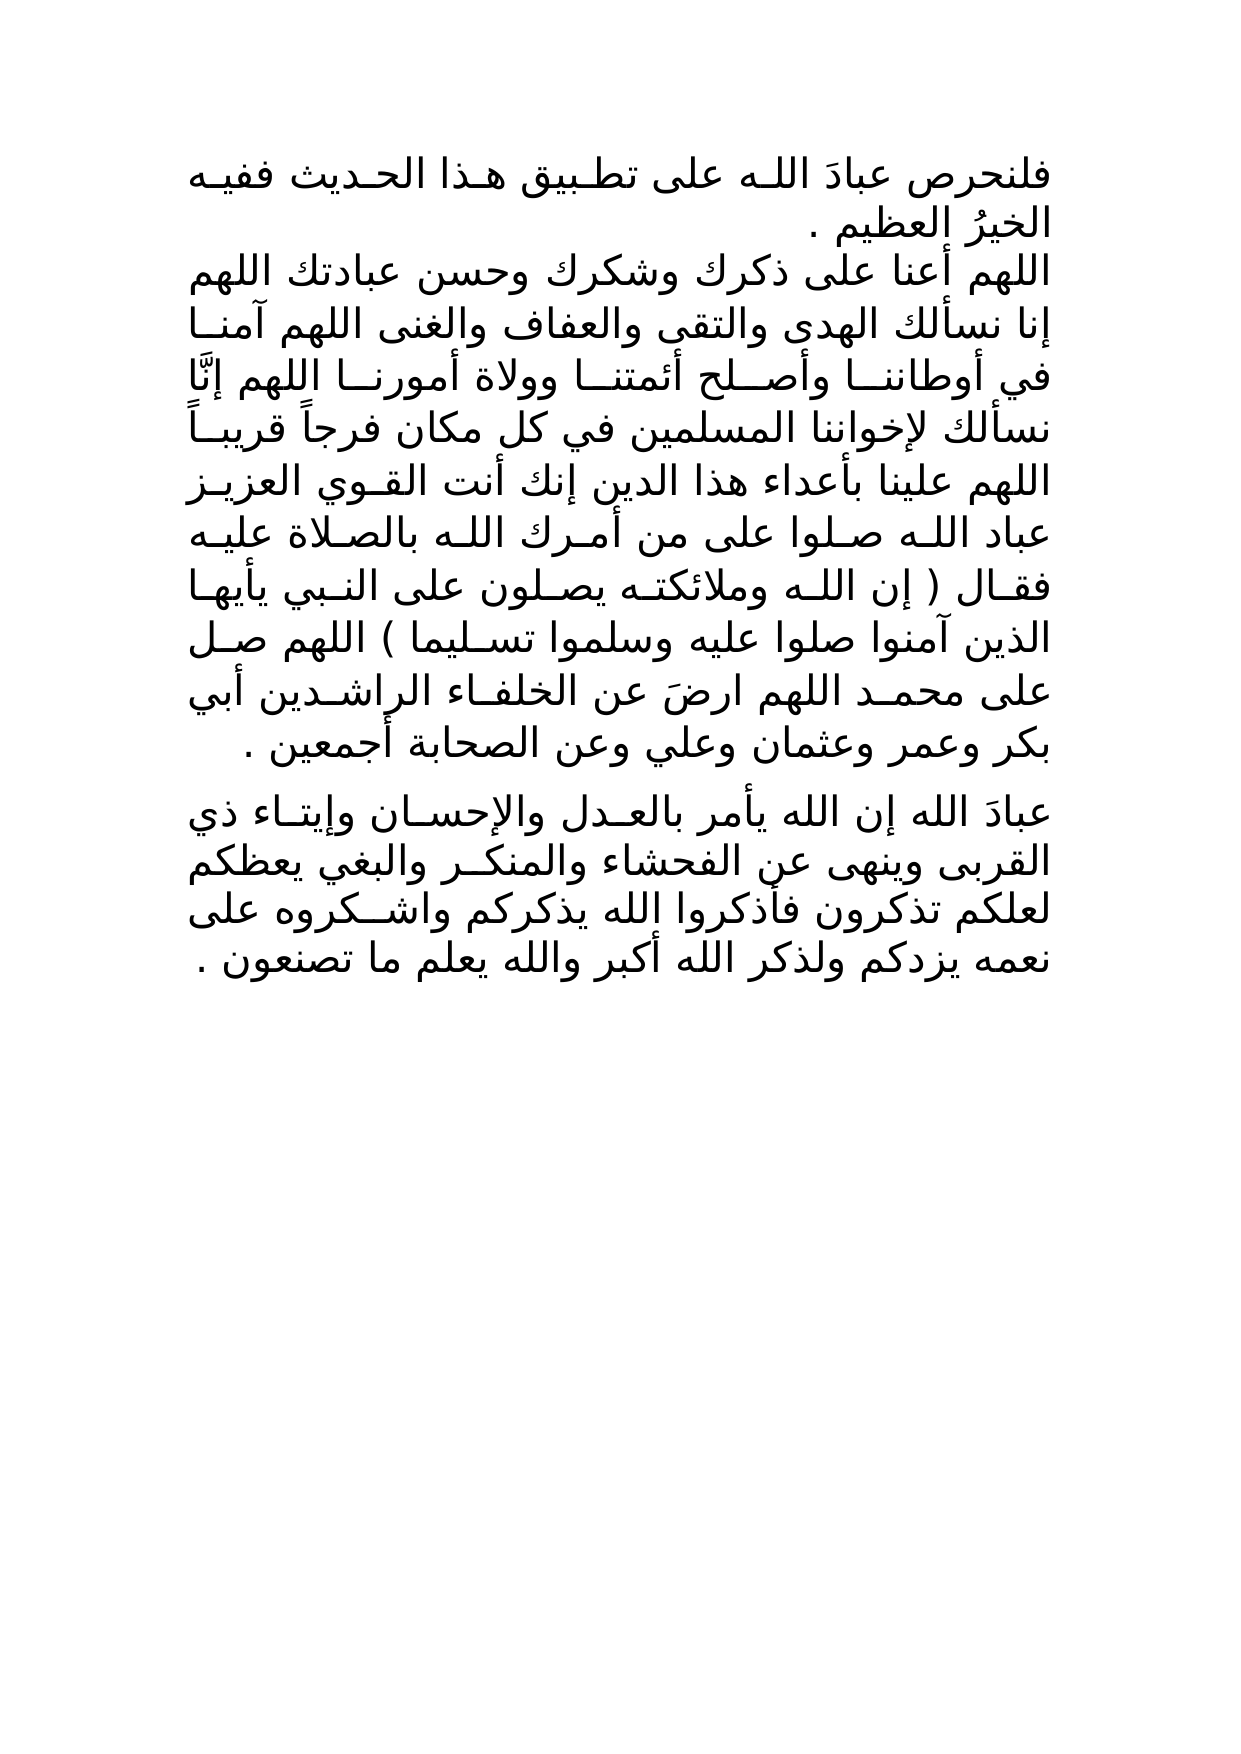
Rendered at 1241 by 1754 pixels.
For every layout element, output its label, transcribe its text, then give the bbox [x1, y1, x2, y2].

text اللهم أعنا على ذكرك وشكرك وحسن عبادتك اللهم إنا نسألك الهدى والتقى والعفاف والغنى اللهم آمنا في أوطاننا وأصلح أئمتنا وولاة أمورنا اللهم إنَّا نسألك لإخواننا المسلمين في كل مكان فرجاً قريباً اللهم علينا بأعداء هذا الدين إنك أنت القوي العزيز عباد الله صلوا على من أمرك الله بالصلاة عليه فقال ( إن الله وملائكته يصلون على النبي يأيها الذين آمنوا صلوا عليه وسلموا تسليما ) اللهم صل على محمد اللهم ارضَ عن الخلفاء الراشدين أبي بكر وعمر وعثمان وعلي وعن الصحابة أجمعين . [187, 247, 1053, 767]
text فلنحرص عبادَ الله على تطبيق هذا الحديث ففيه الخيرُ العظيم . [187, 150, 1053, 247]
text عبادَ الله إن الله يأمر بالعدل والإحسان وإيتاء ذي القربى وينهى عن الفحشاء والمنكر والبغي يعظكم لعلكم تذكرون فأذكروا الله يذكركم واشكروه على نعمه يزدكم ولذكر الله أكبر والله يعلم ما تصنعون . [187, 788, 1053, 982]
